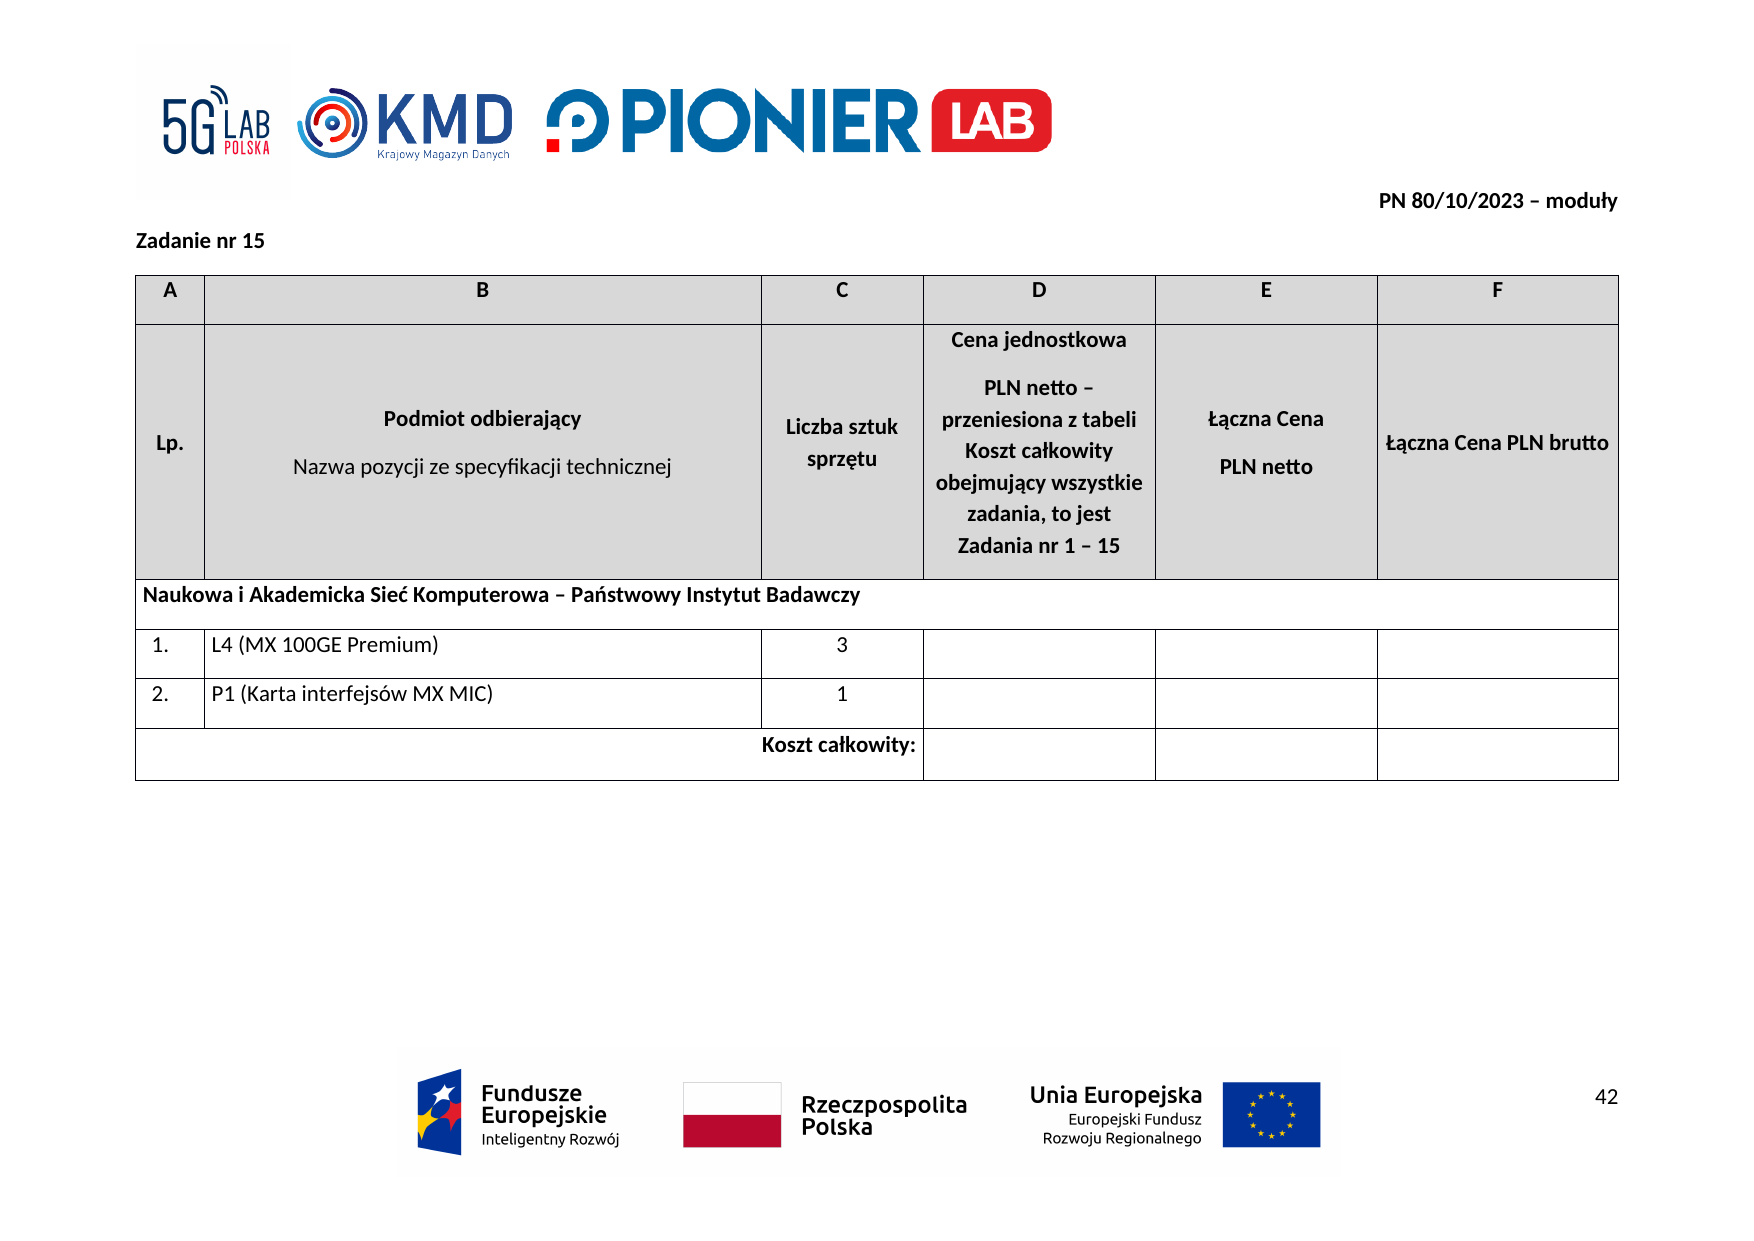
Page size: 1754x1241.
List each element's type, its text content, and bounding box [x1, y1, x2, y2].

table_cell Cena jednostkowa PLN netto – przeniesiona z tabeli Koszt całkowity obejmujący wszystkie zadania, to jest Zadania nr 1 – 15 [924, 325, 1155, 579]
table_cell L4 (MX 100GE Premium) [205, 630, 761, 678]
table_header B [205, 276, 761, 324]
table_cell [1156, 729, 1377, 779]
table_cell [1156, 630, 1377, 678]
table_cell Łączna Cena PLN netto [1156, 325, 1377, 579]
table_header C [762, 276, 923, 324]
picture [546, 87, 1052, 153]
table_cell Łączna Cena PLN brutto [1378, 325, 1618, 579]
table_cell [924, 630, 1155, 678]
table_cell [1378, 679, 1618, 727]
table_cell Koszt całkowity: [136, 729, 923, 779]
table_cell P1 (Karta interfejsów MX MIC) [205, 679, 761, 727]
table_cell 1 [762, 679, 923, 727]
table_cell Liczba sztuk sprzętu [762, 325, 923, 579]
table_header F [1378, 276, 1618, 324]
table_cell [1156, 679, 1377, 727]
picture [396, 1047, 1342, 1177]
table_cell Naukowa i Akademicka Sieć Komputerowa – Państwowy Instytut Badawczy [136, 580, 1618, 629]
text Zadanie nr 15 [136, 226, 1618, 254]
table_cell 3 [762, 630, 923, 678]
table_header D [924, 276, 1155, 324]
table_cell [136, 679, 204, 727]
table_cell Lp. [136, 325, 204, 579]
table_header A [136, 276, 204, 324]
table_cell [1378, 630, 1618, 678]
table_cell [1378, 729, 1618, 779]
table_cell [924, 729, 1155, 779]
table_cell [924, 679, 1155, 727]
table_cell [136, 630, 204, 678]
table_cell Podmiot odbierający Nazwa pozycji ze specyfikacji technicznej [205, 325, 761, 579]
picture [135, 44, 545, 200]
table_header E [1156, 276, 1377, 324]
